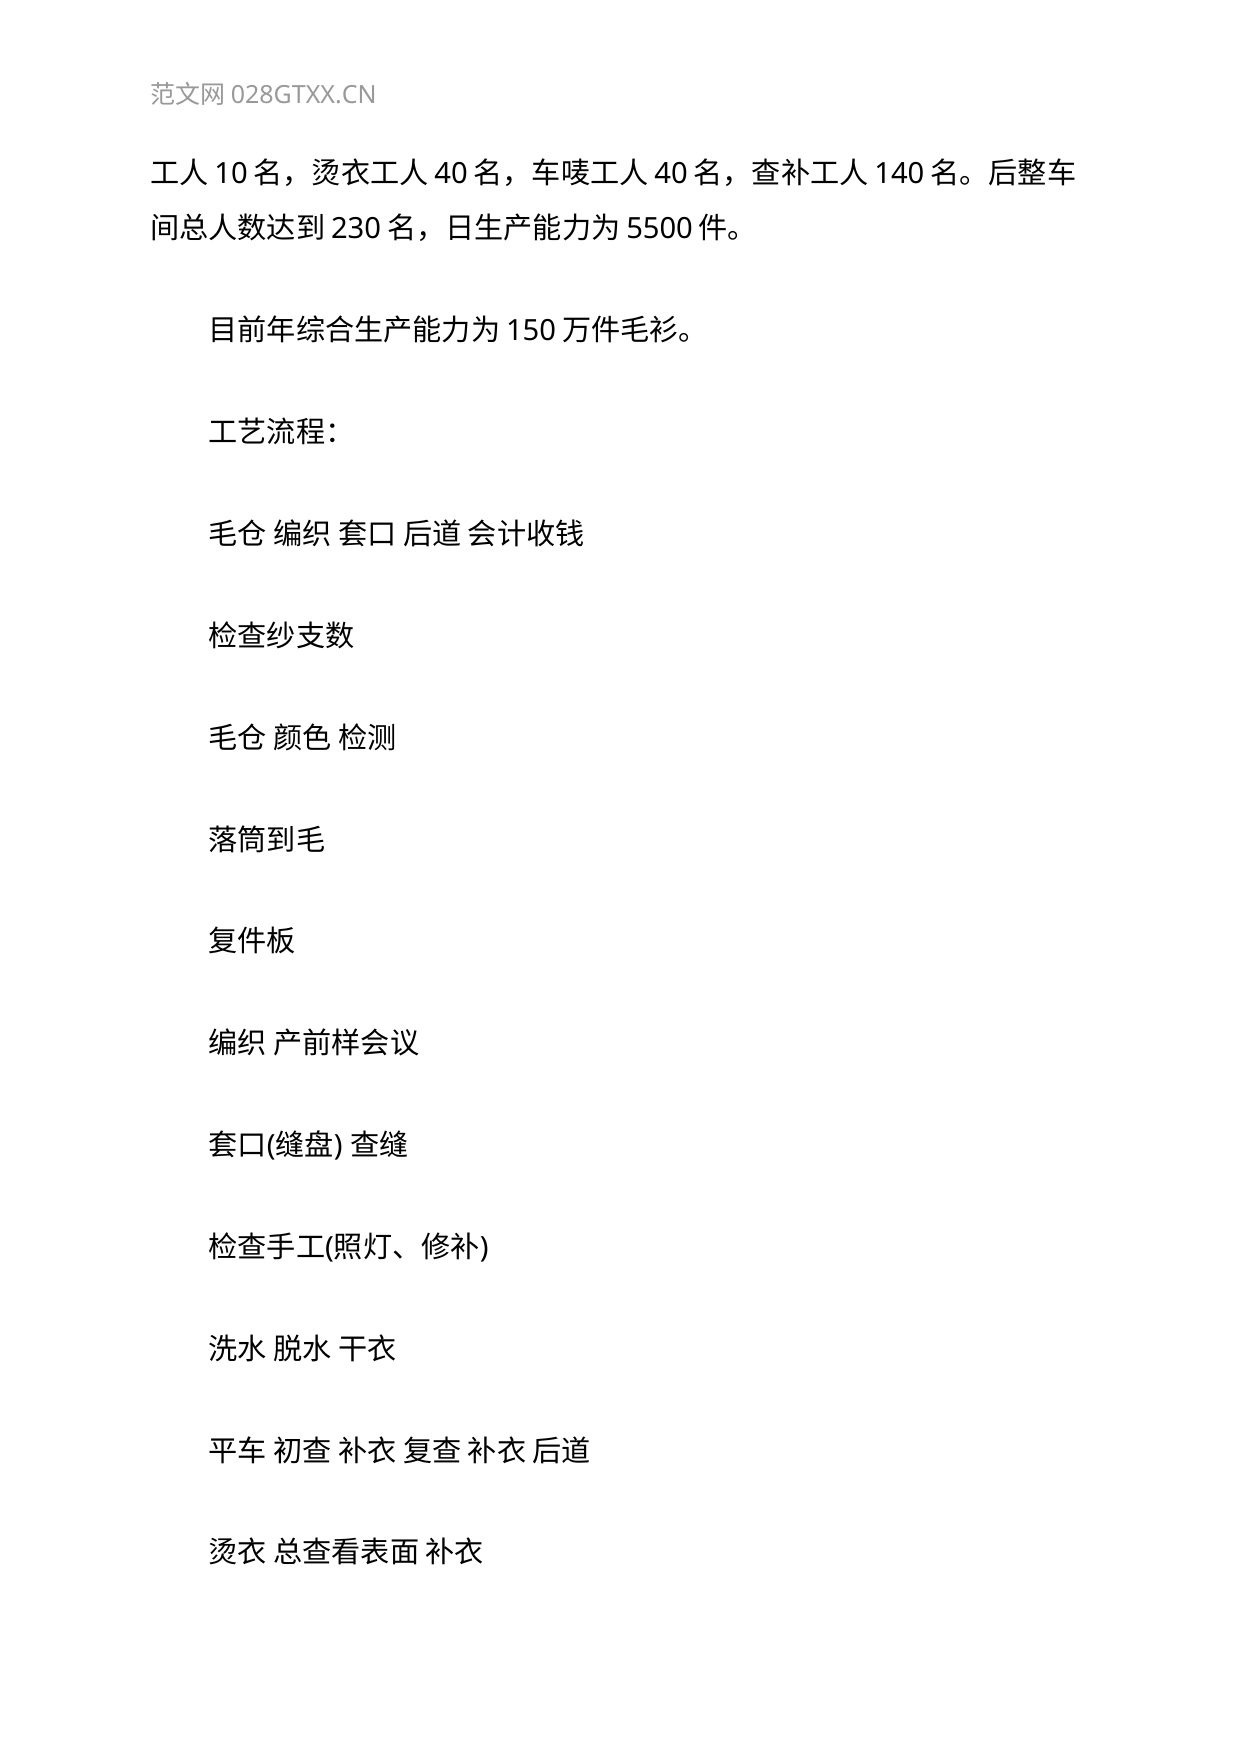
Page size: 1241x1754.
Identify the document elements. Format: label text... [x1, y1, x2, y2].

text 平车 初查 补衣 复查 补衣 后道 [150, 1427, 1090, 1469]
text 检查手工(照灯、修补) [150, 1223, 1090, 1266]
text 复件板 [150, 918, 1090, 960]
text 工艺流程： [150, 409, 1090, 451]
text 目前年综合生产能力为150万件毛衫。 [150, 307, 1090, 349]
text 检查纱支数 [150, 612, 1090, 655]
text 烫衣 总查看表面 补衣 [150, 1529, 1090, 1571]
text 毛仓 颜色 检测 [150, 714, 1090, 757]
text 套口(缝盘) 查缝 [150, 1121, 1090, 1164]
text 毛仓 编织 套口 后道 会计收钱 [150, 511, 1090, 553]
text 洗水 脱水 干衣 [150, 1325, 1090, 1368]
text 落筒到毛 [150, 816, 1090, 858]
text 编织 产前样会议 [150, 1019, 1090, 1062]
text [150, 150, 1090, 247]
